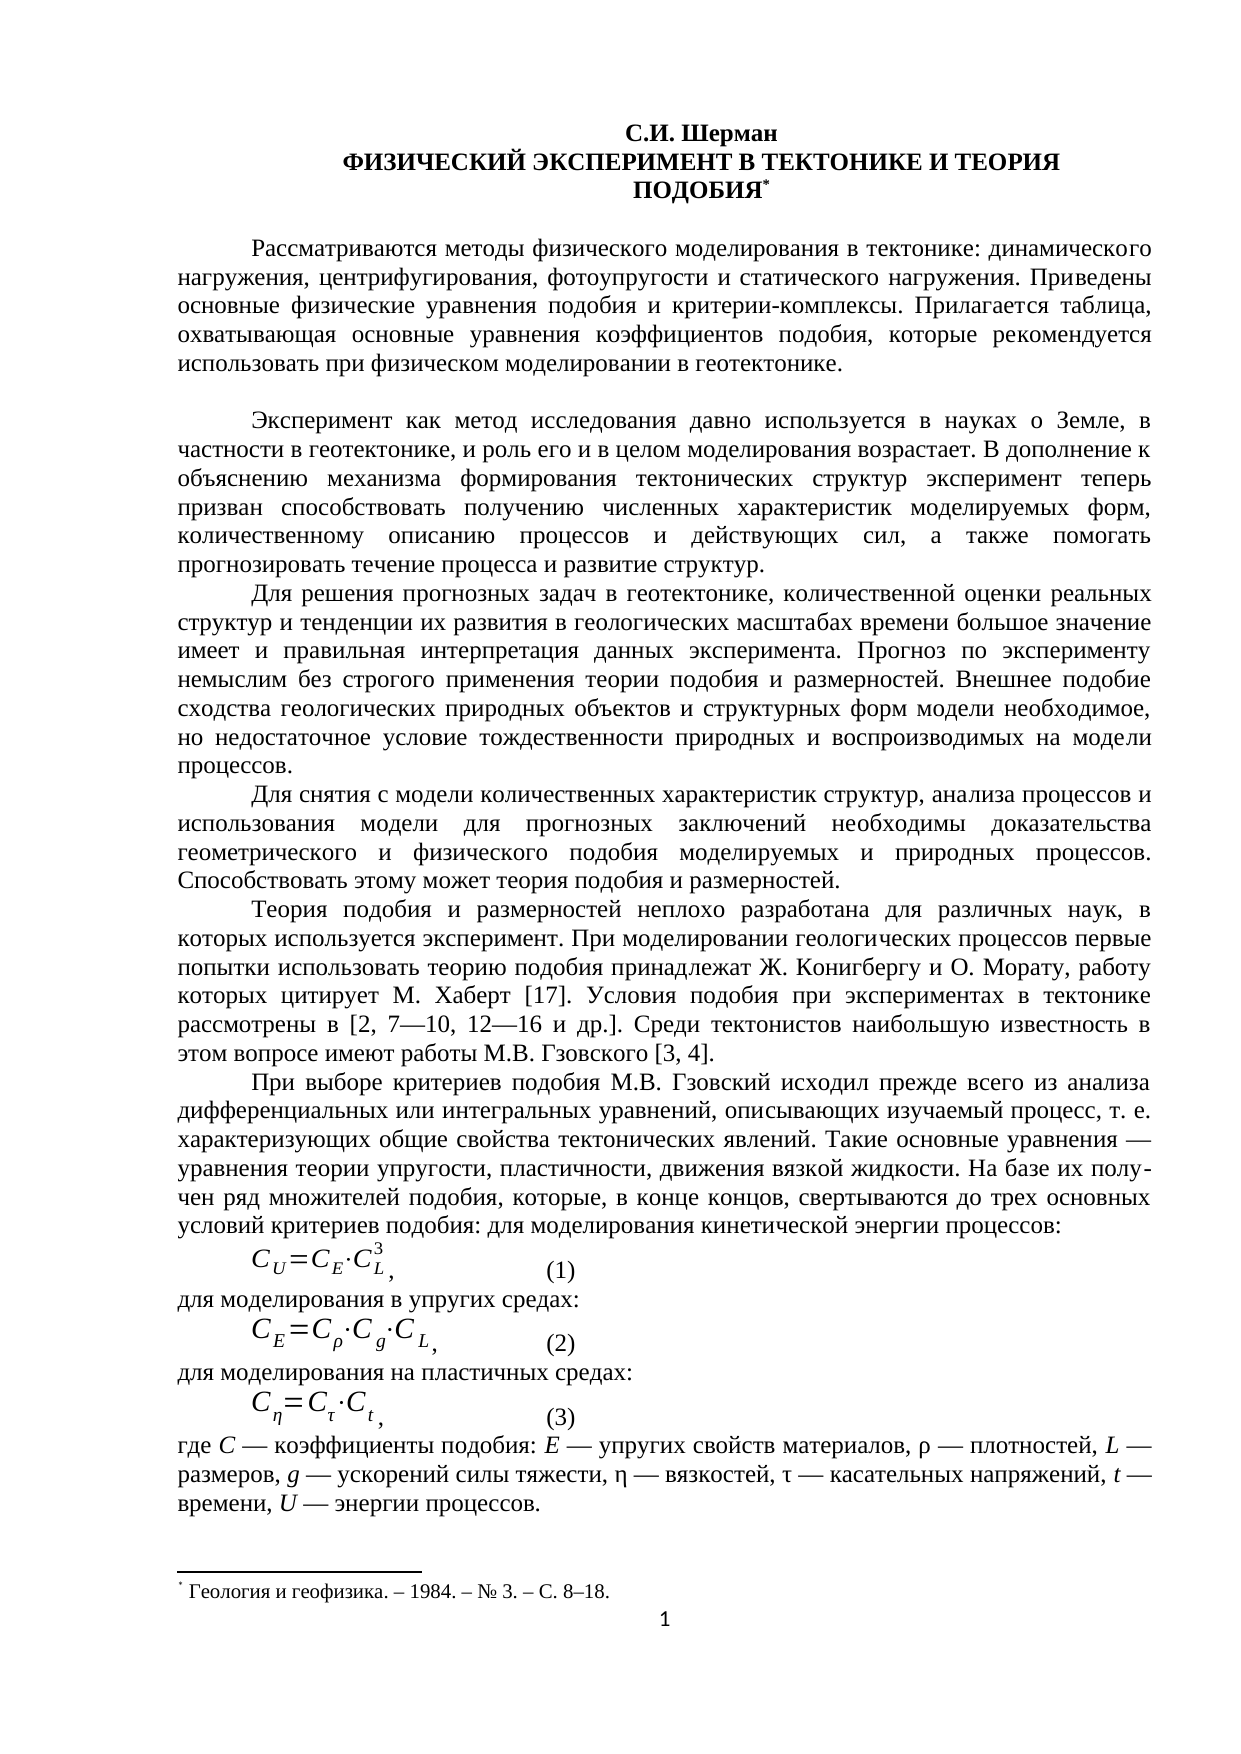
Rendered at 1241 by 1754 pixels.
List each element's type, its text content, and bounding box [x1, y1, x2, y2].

text , (3) [177, 1386, 1152, 1430]
text для моделирования на пластичных средах: [177, 1357, 1152, 1386]
text Эксперимент как метод исследования давно используется в науках о Земле, в частности в геотектонике, и роль его и в целом моделирования возрастает. В дополнение к объяснению механизма формирования тектонических структур эксперимент теперь призван способствовать получению численных характеристик моделируемых форм, количественному описанию процессов и действующих сил, а также помогать прогнозировать течение процесса и развитие структур. [177, 406, 1152, 578]
text При выборе критериев подобия М.В. Гзовский исходил прежде всего из анализа дифференциальных или интегральных уравнений, описывающих изучаемый процесс, т. е. характеризующих общие свойства тектонических явлений. Такие основные уравнения — уравнения теории упругости, пластичности, движения вязкой жидкости. На базе их получен ряд множителей подобия, которые, в конце концов, свертываются до трех основных условий критериев подобия: для моделирования кинетической энергии процессов: [177, 1067, 1152, 1239]
text ФИЗИЧЕСКИЙ ЭКСПЕРИМЕНТ В ТЕКТОНИКЕ И ТЕОРИЯ [177, 147, 1152, 176]
text Рассматриваются методы физического моделирования в тектонике: динамического нагружения, центрифугирования, фотоупругости и статического нагружения. Приведены основные физические уравнения подобия и критерии-комплексы. Прилагается таблица, охватывающая основные уравнения коэффициентов подобия, которые рекомендуется использовать при физическом моделировании в геотектонике. [177, 233, 1152, 377]
text Теория подобия и размерностей неплохо разработана для различных наук, в которых используется эксперимент. При моделировании геологических процессов первые попытки использовать теорию подобия принадлежат Ж. Конигбергу и О. Морату, работу которых цитирует М. Хаберт [17]. Условия подобия при экспериментах в тектонике рассмотрены в [2, 7—10, 12—16 и др.]. Среди тектонистов наибольшую известность в этом вопросе имеют работы М.В. Гзовского [3, 4]. [177, 894, 1152, 1067]
text для моделирования в упругих средах: [177, 1284, 1152, 1313]
text где С — коэффициенты подобия: Е — упругих свойств материалов, ρ — плотностей, L — размеров, g — ускорений силы тяжести, η — вязкостей, τ — касательных напряжений, t — времени, U — энергии процессов. [177, 1430, 1152, 1517]
text , (1) [177, 1239, 1152, 1284]
text С.И. Шерман [177, 118, 1152, 147]
text Для решения прогнозных задач в геотектонике, количественной оценки реальных структур и тенденции их развития в геологических масштабах времени большое значение имеет и правильная интерпретация данных эксперимента. Прогноз по эксперименту немыслим без строгого применения теории подобия и размерностей. Внешнее подобие сходства геологических природных объектов и структурных форм модели необходимое, но недостаточное условие тождественности природных и воспроизводимых на модели процессов. [177, 578, 1152, 779]
text Для снятия с модели количественных характеристик структур, анализа процессов и использования модели для прогнозных заключений необходимы доказательства геометрического и физического подобия моделируемых и природных процессов. Способствовать этому может теория подобия и размерностей. [177, 779, 1152, 894]
text ПОДОБИЯ* [177, 176, 1152, 204]
text , (2) [177, 1313, 1152, 1357]
